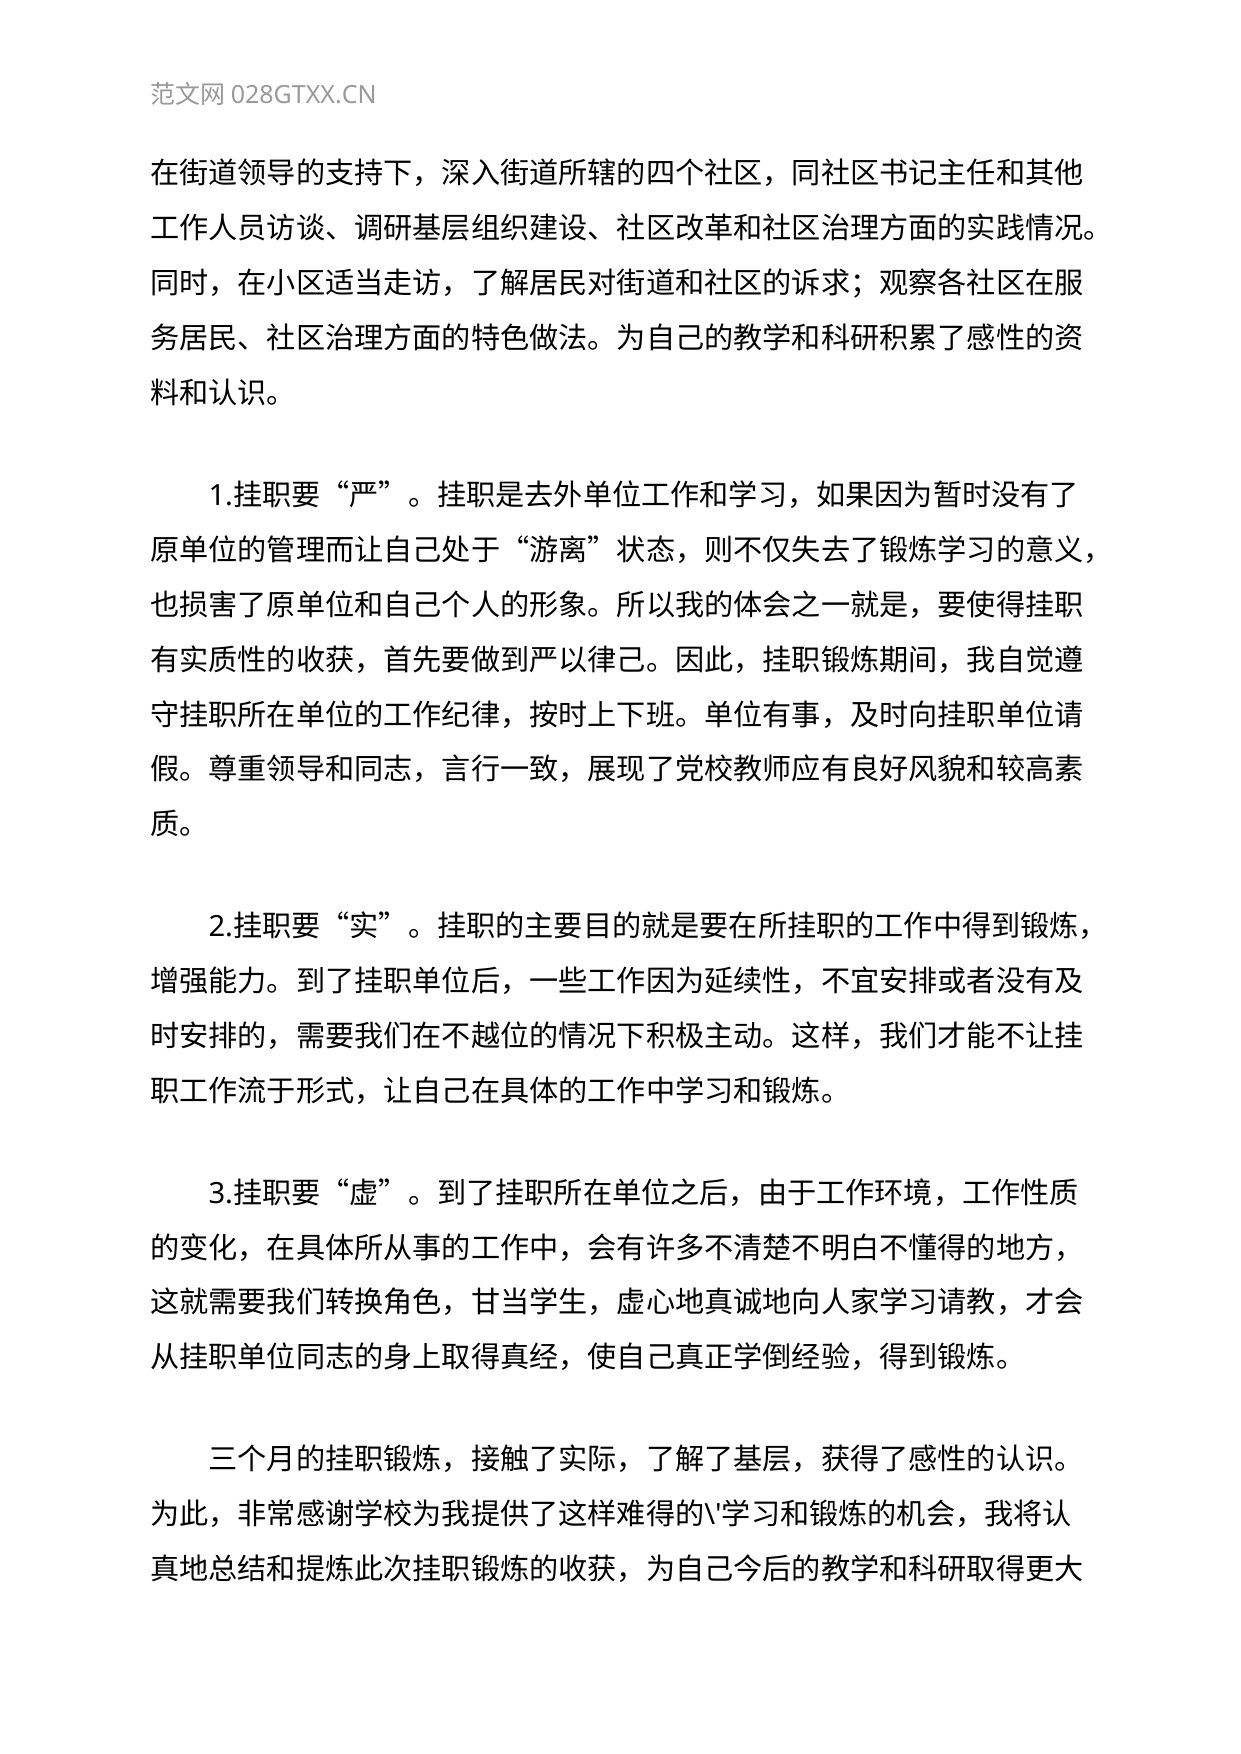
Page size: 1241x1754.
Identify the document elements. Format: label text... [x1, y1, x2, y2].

text 3.挂职要“虚”。到了挂职所在单位之后，由于工作环境，工作性质的变化，在具体所从事的工作中，会有许多不清楚不明白不懂得的地方，这就需要我们转换角色，甘当学生，虚心地真诚地向人家学习请教，才会从挂职单位同志的身上取得真经，使自己真正学倒经验，得到锻炼。 [150, 1169, 1090, 1376]
text 1.挂职要“严”。挂职是去外单位工作和学习，如果因为暂时没有了原单位的管理而让自己处于“游离”状态，则不仅失去了锻炼学习的意义，也损害了原单位和自己个人的形象。所以我的体会之一就是，要使得挂职有实质性的收获，首先要做到严以律己。因此，挂职锻炼期间，我自觉遵守挂职所在单位的工作纪律，按时上下班。单位有事，及时向挂职单位请假。尊重领导和同志，言行一致，展现了党校教师应有良好风貌和较高素质。 [150, 471, 1090, 843]
text 2.挂职要“实”。挂职的主要目的就是要在所挂职的工作中得到锻炼，增强能力。到了挂职单位后，一些工作因为延续性，不宜安排或者没有及时安排的，需要我们在不越位的情况下积极主动。这样，我们才能不让挂职工作流于形式，让自己在具体的工作中学习和锻炼。 [150, 903, 1090, 1110]
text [150, 1436, 1090, 1588]
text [150, 150, 1090, 412]
